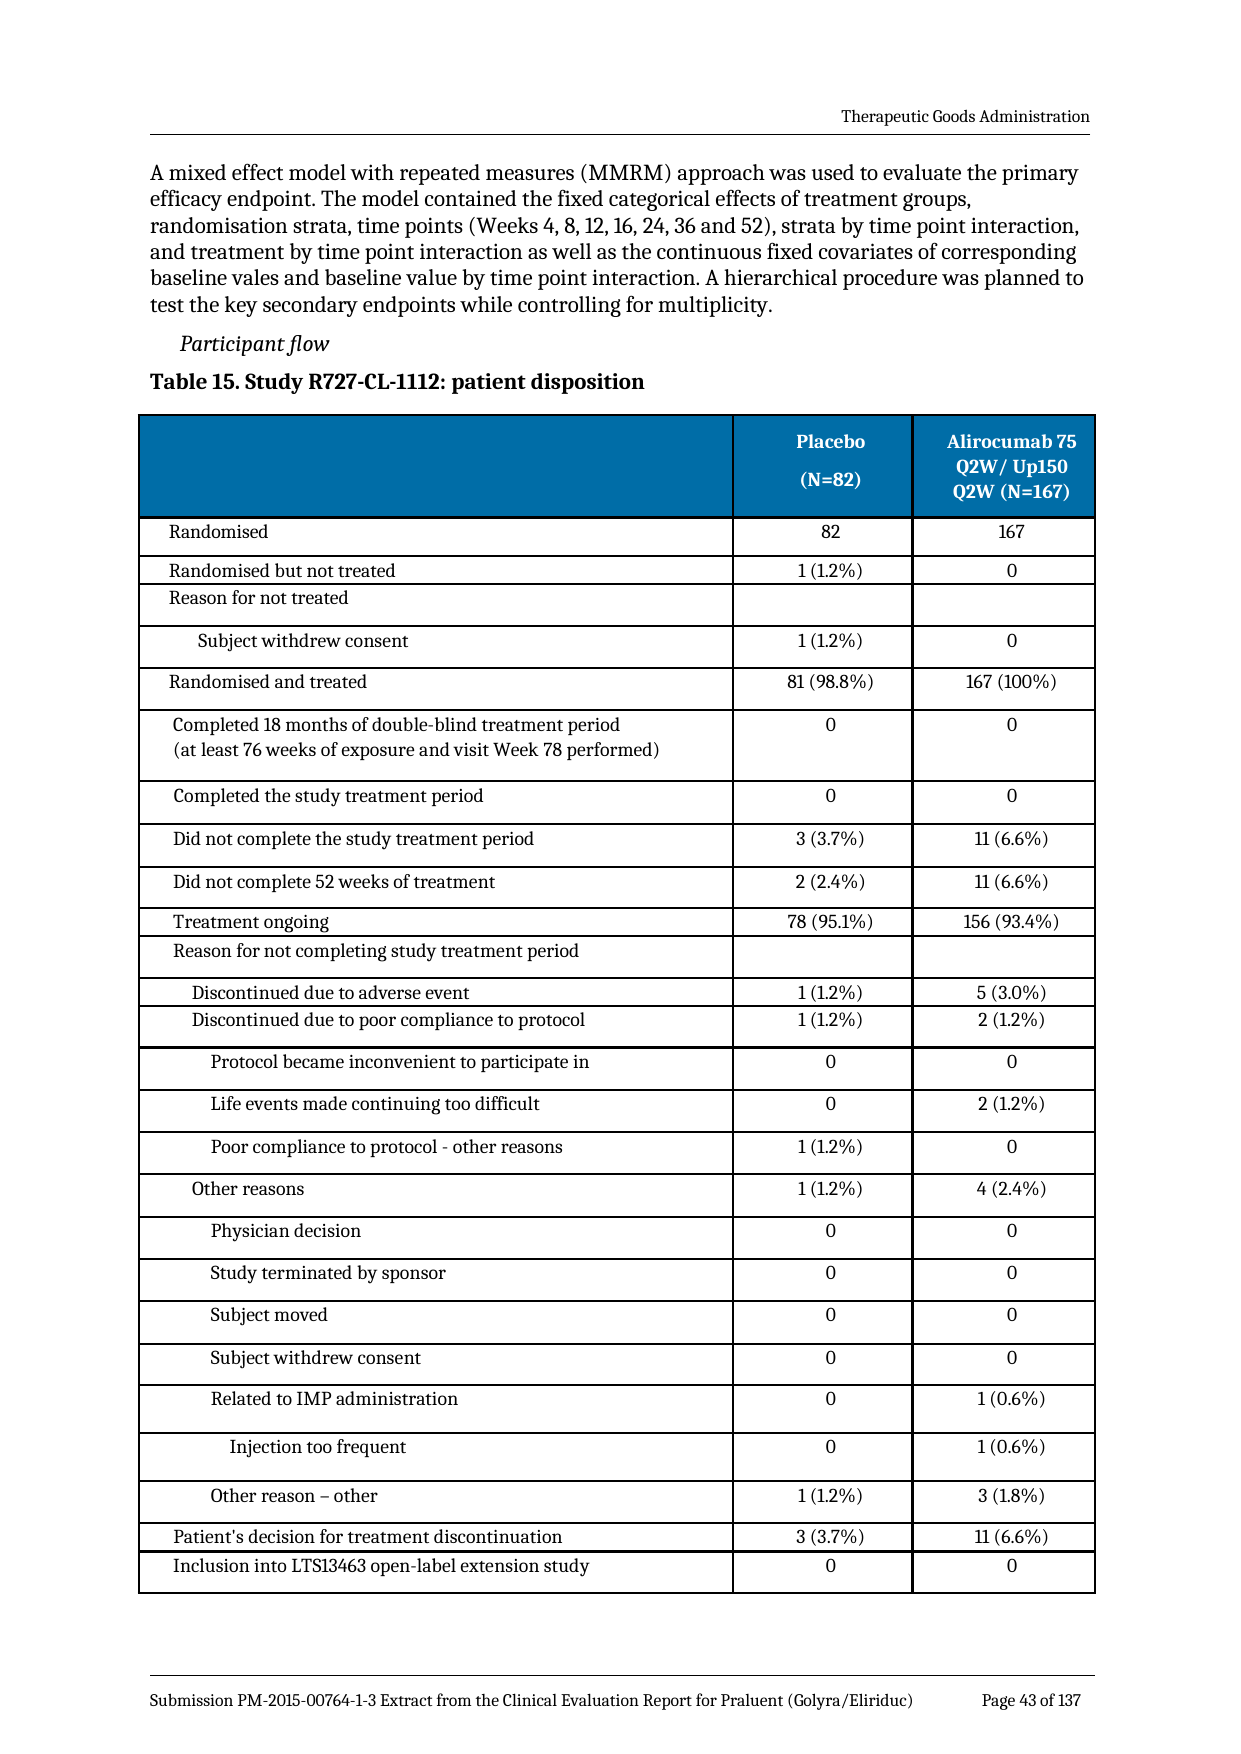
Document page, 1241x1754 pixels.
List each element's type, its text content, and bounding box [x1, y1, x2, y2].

table_cell 1 (1.2%) [734, 1007, 911, 1046]
table_cell Completed 18 months of double-blind treatment period (at least 76 weeks of exposure and visit Week 78 performed) [140, 711, 732, 780]
table_cell Subject withdrew consent [140, 627, 732, 667]
table_cell 3 (1.8%) [914, 1482, 1094, 1522]
table_cell 0 [914, 627, 1094, 667]
table_cell 0 [914, 1553, 1094, 1592]
table_cell [734, 585, 911, 625]
table_cell 11 (6.6%) [914, 825, 1094, 866]
table_cell Did not complete the study treatment period [140, 825, 732, 866]
table_cell 11 (6.6%) [914, 868, 1094, 907]
table_cell Randomised and treated [140, 669, 732, 709]
table_cell 0 [914, 1260, 1094, 1300]
table_cell Discontinued due to adverse event [140, 979, 732, 1005]
table_cell 0 [734, 1345, 911, 1383]
table_cell 2 (1.2%) [914, 1007, 1094, 1046]
table_cell Randomised [140, 519, 732, 555]
table_cell 0 [914, 557, 1094, 582]
table_cell 11 (6.6%) [914, 1524, 1094, 1550]
text A mixed effect model with repeated measures (MMRM) approach was used to evaluate the primary efficacy endpoint. The model contained the fixed categorical effects of treatment groups, randomisation strata, time points (Weeks 4, 8, 12, 16, 24, 36 and 52), strata by time point interaction, and treatment by time point interaction as well as the continuous fixed covariates of corresponding baseline vales and baseline value by time point interaction. A hierarchical procedure was planned to test the key secondary endpoints while controlling for multiplicity. [150, 160, 1090, 318]
table_cell 0 [914, 1049, 1094, 1088]
table_cell Other reason – other [140, 1482, 732, 1522]
table_cell Treatment ongoing [140, 909, 732, 935]
table_cell Inclusion into LTS13463 open-label extension study [140, 1553, 732, 1592]
table_cell 81 (98.8%) [734, 669, 911, 709]
table_cell 0 [734, 1302, 911, 1343]
table_cell Other reasons [140, 1175, 732, 1216]
table_cell 0 [914, 711, 1094, 780]
table_cell Patient's decision for treatment discontinuation [140, 1524, 732, 1550]
table_cell 0 [734, 782, 911, 823]
table_cell 0 [734, 1260, 911, 1300]
table_cell Completed the study treatment period [140, 782, 732, 823]
table_cell 0 [734, 1553, 911, 1592]
table_cell 0 [914, 1218, 1094, 1257]
table_cell 1 (0.6%) [914, 1386, 1094, 1432]
table_header [140, 416, 732, 516]
table_cell Related to IMP administration [140, 1386, 732, 1432]
table_cell Physician decision [140, 1218, 732, 1257]
table_cell 0 [734, 1434, 911, 1480]
table_cell Poor compliance to protocol - other reasons [140, 1133, 732, 1173]
title Table 15. Study R727-CL-1112: patient disposition [150, 369, 1090, 396]
table_cell Discontinued due to poor compliance to protocol [140, 1007, 732, 1046]
table_cell [734, 937, 911, 977]
table_cell [914, 937, 1094, 977]
table_cell 3 (3.7%) [734, 1524, 911, 1550]
table_cell 1 (1.2%) [734, 1175, 911, 1216]
table_cell 167 (100%) [914, 669, 1094, 709]
table_cell 0 [914, 1133, 1094, 1173]
table_cell 2 (2.4%) [734, 868, 911, 907]
table_cell 1 (1.2%) [734, 557, 911, 582]
table_cell 1 (1.2%) [734, 1482, 911, 1522]
table_cell 4 (2.4%) [914, 1175, 1094, 1216]
table_cell 1 (1.2%) [734, 979, 911, 1005]
table_cell 2 (1.2%) [914, 1091, 1094, 1131]
table_cell 5 (3.0%) [914, 979, 1094, 1005]
table_cell Reason for not treated [140, 585, 732, 625]
subtitle Participant flow [179, 330, 1090, 357]
table_cell 167 [914, 519, 1094, 555]
table_cell 0 [914, 782, 1094, 823]
table_cell Study terminated by sponsor [140, 1260, 732, 1300]
table_cell 1 (1.2%) [734, 1133, 911, 1173]
table_cell Subject withdrew consent [140, 1345, 732, 1383]
table_cell 0 [914, 1345, 1094, 1383]
table_cell 1 (1.2%) [734, 627, 911, 667]
table_cell Randomised but not treated [140, 557, 732, 582]
table_cell Did not complete 52 weeks of treatment [140, 868, 732, 907]
table_cell Life events made continuing too difficult [140, 1091, 732, 1131]
table_cell 0 [734, 1218, 911, 1257]
table_cell 0 [734, 711, 911, 780]
table_cell 1 (0.6%) [914, 1434, 1094, 1480]
table_cell 0 [734, 1386, 911, 1432]
table_cell 0 [914, 1302, 1094, 1343]
table_cell Subject moved [140, 1302, 732, 1343]
table_cell 156 (93.4%) [914, 909, 1094, 935]
table_cell Protocol became inconvenient to participate in [140, 1049, 732, 1088]
table_cell 0 [734, 1049, 911, 1088]
table_cell Injection too frequent [140, 1434, 732, 1480]
table_header Placebo (N=82) [734, 416, 911, 516]
table_cell 82 [734, 519, 911, 555]
table_cell 0 [734, 1091, 911, 1131]
table_cell Reason for not completing study treatment period [140, 937, 732, 977]
table_cell 78 (95.1%) [734, 909, 911, 935]
table_cell [914, 585, 1094, 625]
table_header Alirocumab 75 Q2W/ Up150 Q2W (N=167) [914, 416, 1094, 516]
table_cell 3 (3.7%) [734, 825, 911, 866]
